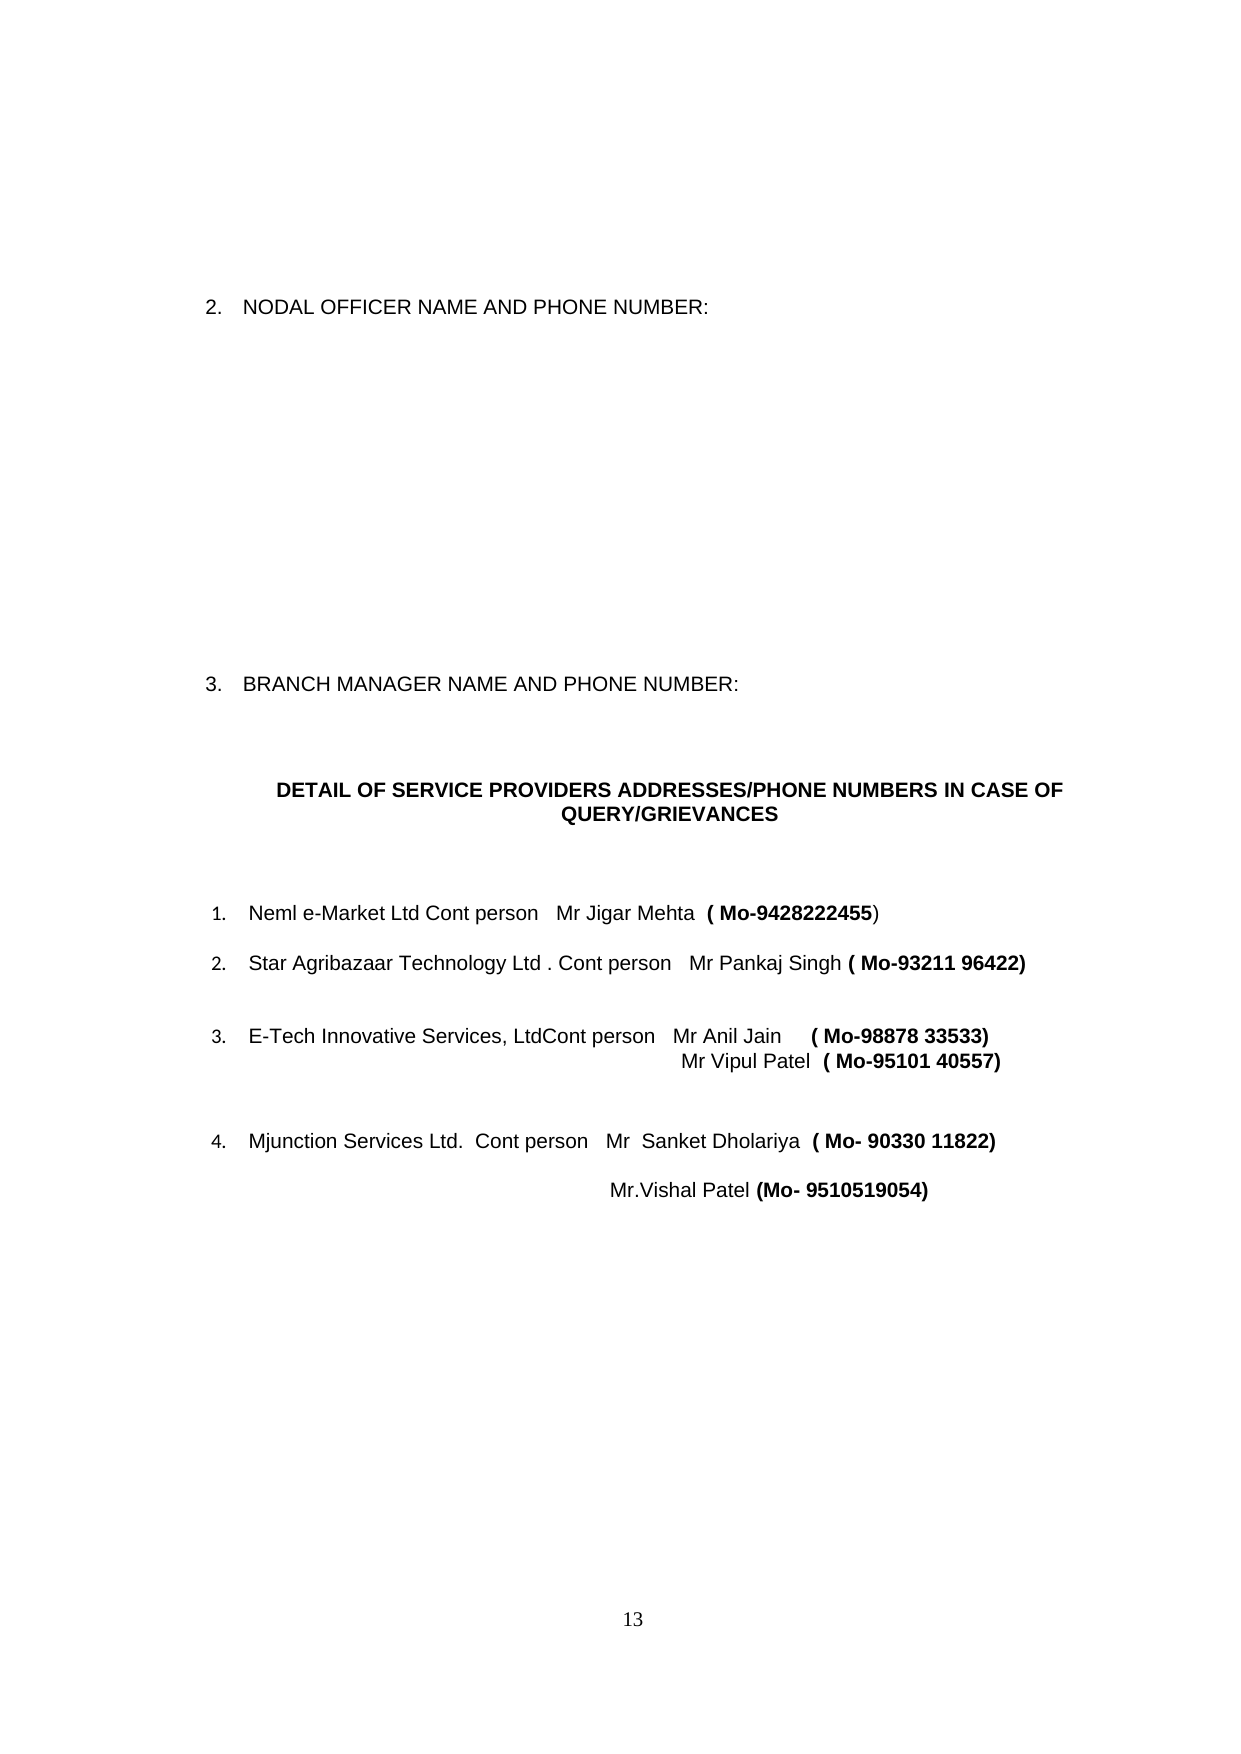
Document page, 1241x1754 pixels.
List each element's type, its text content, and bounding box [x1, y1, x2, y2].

list Neml e-Market Ltd Cont person Mr Jigar Mehta ( Mo-9428222455) [211, 901, 1172, 926]
list DETAIL OF SERVICE PROVIDERS ADDRESSES/PHONE NUMBERS IN CASE OF QUERY/GRIEVANCES [168, 778, 1172, 826]
list NODAL OFFICER NAME AND PHONE NUMBER: [205, 295, 1172, 319]
list Star Agribazaar Technology Ltd . Cont person Mr Pankaj Singh ( Mo-93211 96422) [211, 950, 1172, 975]
list BRANCH MANAGER NAME AND PHONE NUMBER: [205, 672, 1172, 696]
text Mr Vipul Patel ( Mo-95101 40557) [94, 1049, 1172, 1073]
list Mjunction Services Ltd. Cont person Mr Sanket Dholariya ( Mo- 90330 11822) [211, 1129, 1172, 1154]
list E-Tech Innovative Services, LtdCont person Mr Anil Jain ( Mo-98878 33533) [211, 1023, 1172, 1049]
text Mr.Vishal Patel (Mo- 9510519054) [211, 1178, 1172, 1202]
